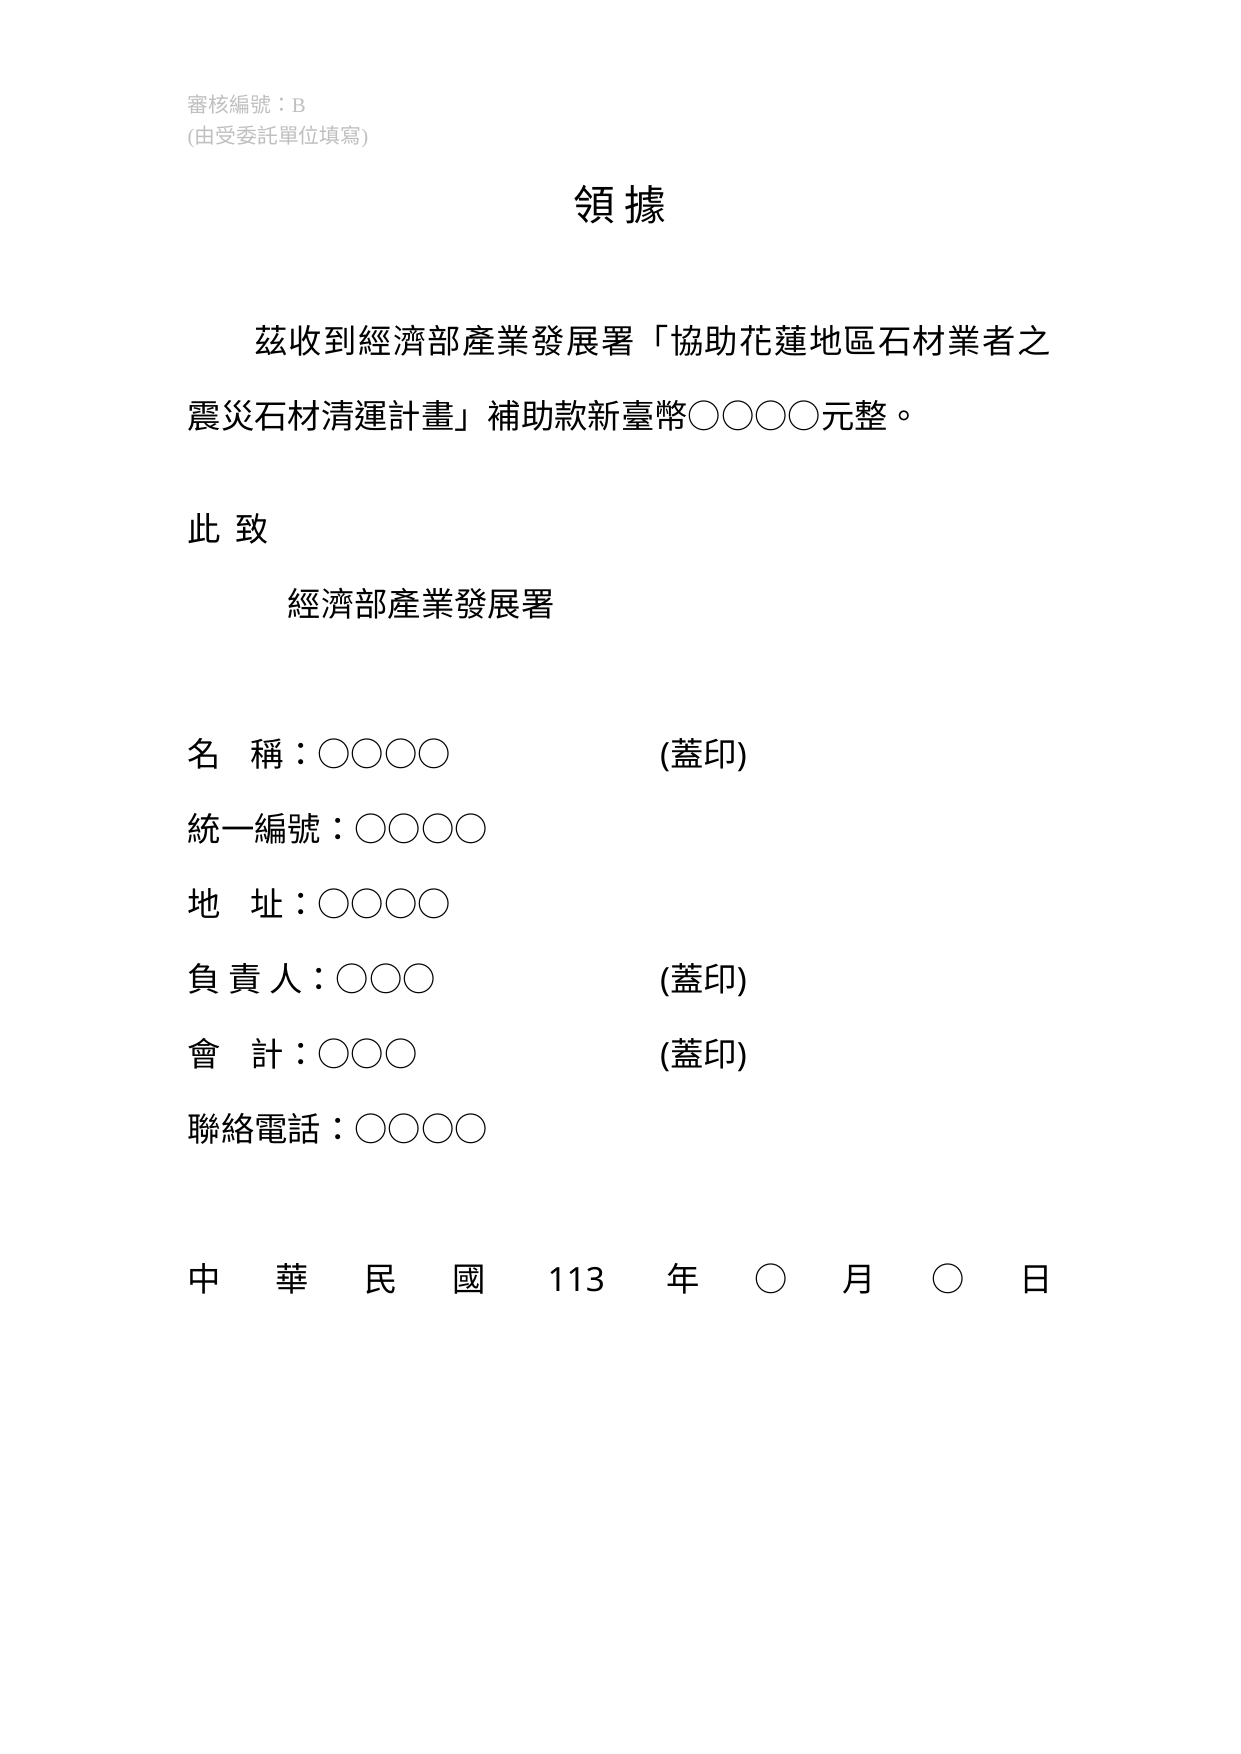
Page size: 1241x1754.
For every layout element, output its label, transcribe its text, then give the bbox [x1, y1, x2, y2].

text 會 計：○○○ (蓋印) [187, 1014, 1053, 1089]
text 領 據 [187, 164, 1053, 239]
text 經濟部產業發展署 [187, 564, 1053, 639]
text 負 責 人：○○○ (蓋印) [187, 939, 1053, 1014]
text 此 致 [187, 489, 1053, 564]
text 中華民國113年○月○日 [187, 1239, 1053, 1314]
text 地 址：○○○○ [187, 864, 1053, 939]
text 統一編號：○○○○ [187, 789, 1053, 864]
text 茲收到經濟部產業發展署「協助花蓮地區石材業者之震災石材清運計畫」補助款新臺幣○○○○元整。 [187, 302, 1053, 452]
text 聯絡電話：○○○○ [187, 1089, 1053, 1164]
text 名 稱：○○○○ (蓋印) [187, 714, 1053, 789]
